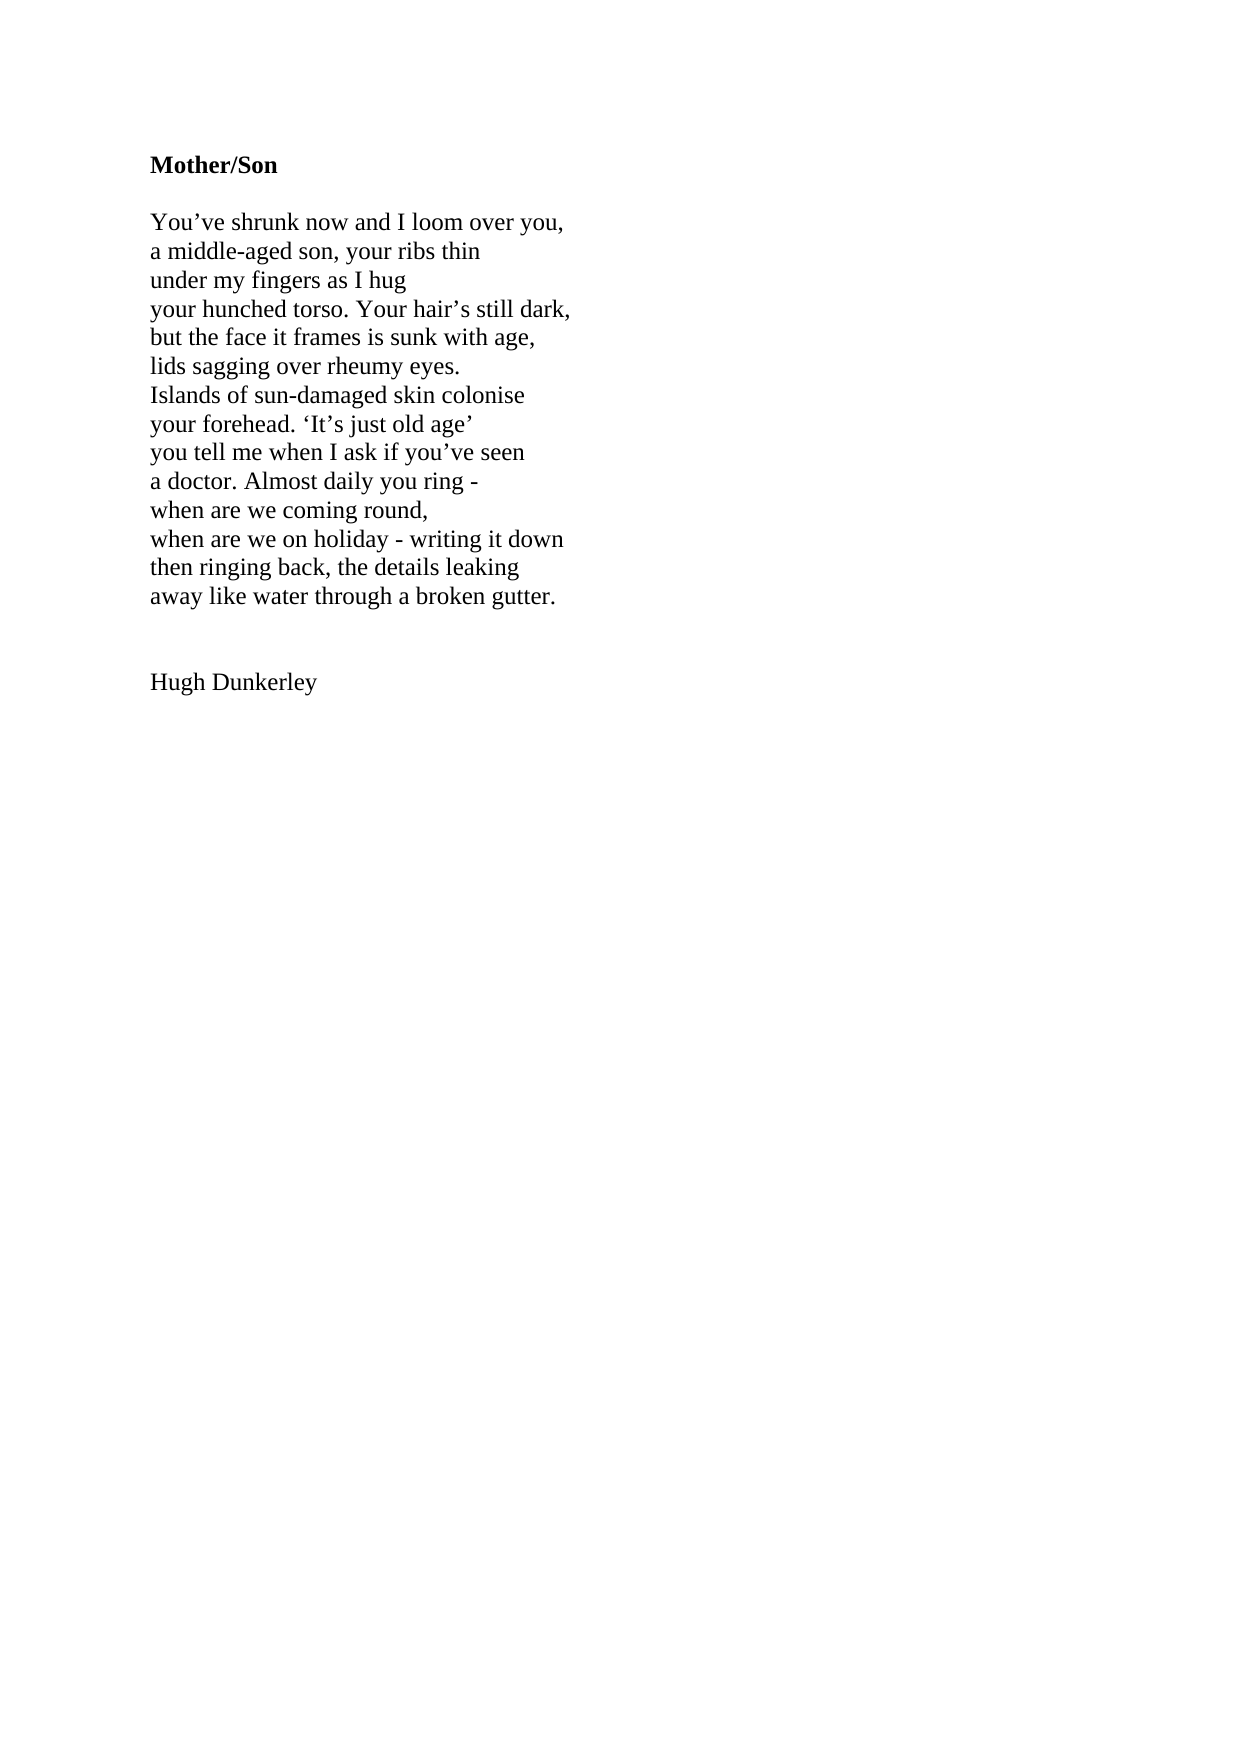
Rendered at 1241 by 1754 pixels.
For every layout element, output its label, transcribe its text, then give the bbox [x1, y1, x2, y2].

text a middle-aged son, your ribs thin [150, 236, 1090, 265]
text then ringing back, the details leaking [150, 552, 1090, 581]
text You’ve shrunk now and I loom over you, [150, 207, 1090, 236]
text lids sagging over rheumy eyes. [150, 351, 1090, 380]
text Islands of sun-damaged skin colonise [150, 380, 1090, 409]
text Hugh Dunkerley [150, 667, 1090, 696]
text when are we coming round, [150, 495, 1090, 524]
text under my fingers as I hug [150, 265, 1090, 294]
text away like water through a broken gutter. [150, 581, 1090, 610]
text your forehead. ‘It’s just old age’ [150, 409, 1090, 437]
text when are we on holiday - writing it down [150, 524, 1090, 552]
text a doctor. Almost daily you ring - [150, 466, 1090, 495]
text you tell me when I ask if you’ve seen [150, 437, 1090, 466]
text your hunched torso. Your hair’s still dark, [150, 294, 1090, 322]
text Mother/Son [150, 150, 1090, 179]
text but the face it frames is sunk with age, [150, 322, 1090, 351]
